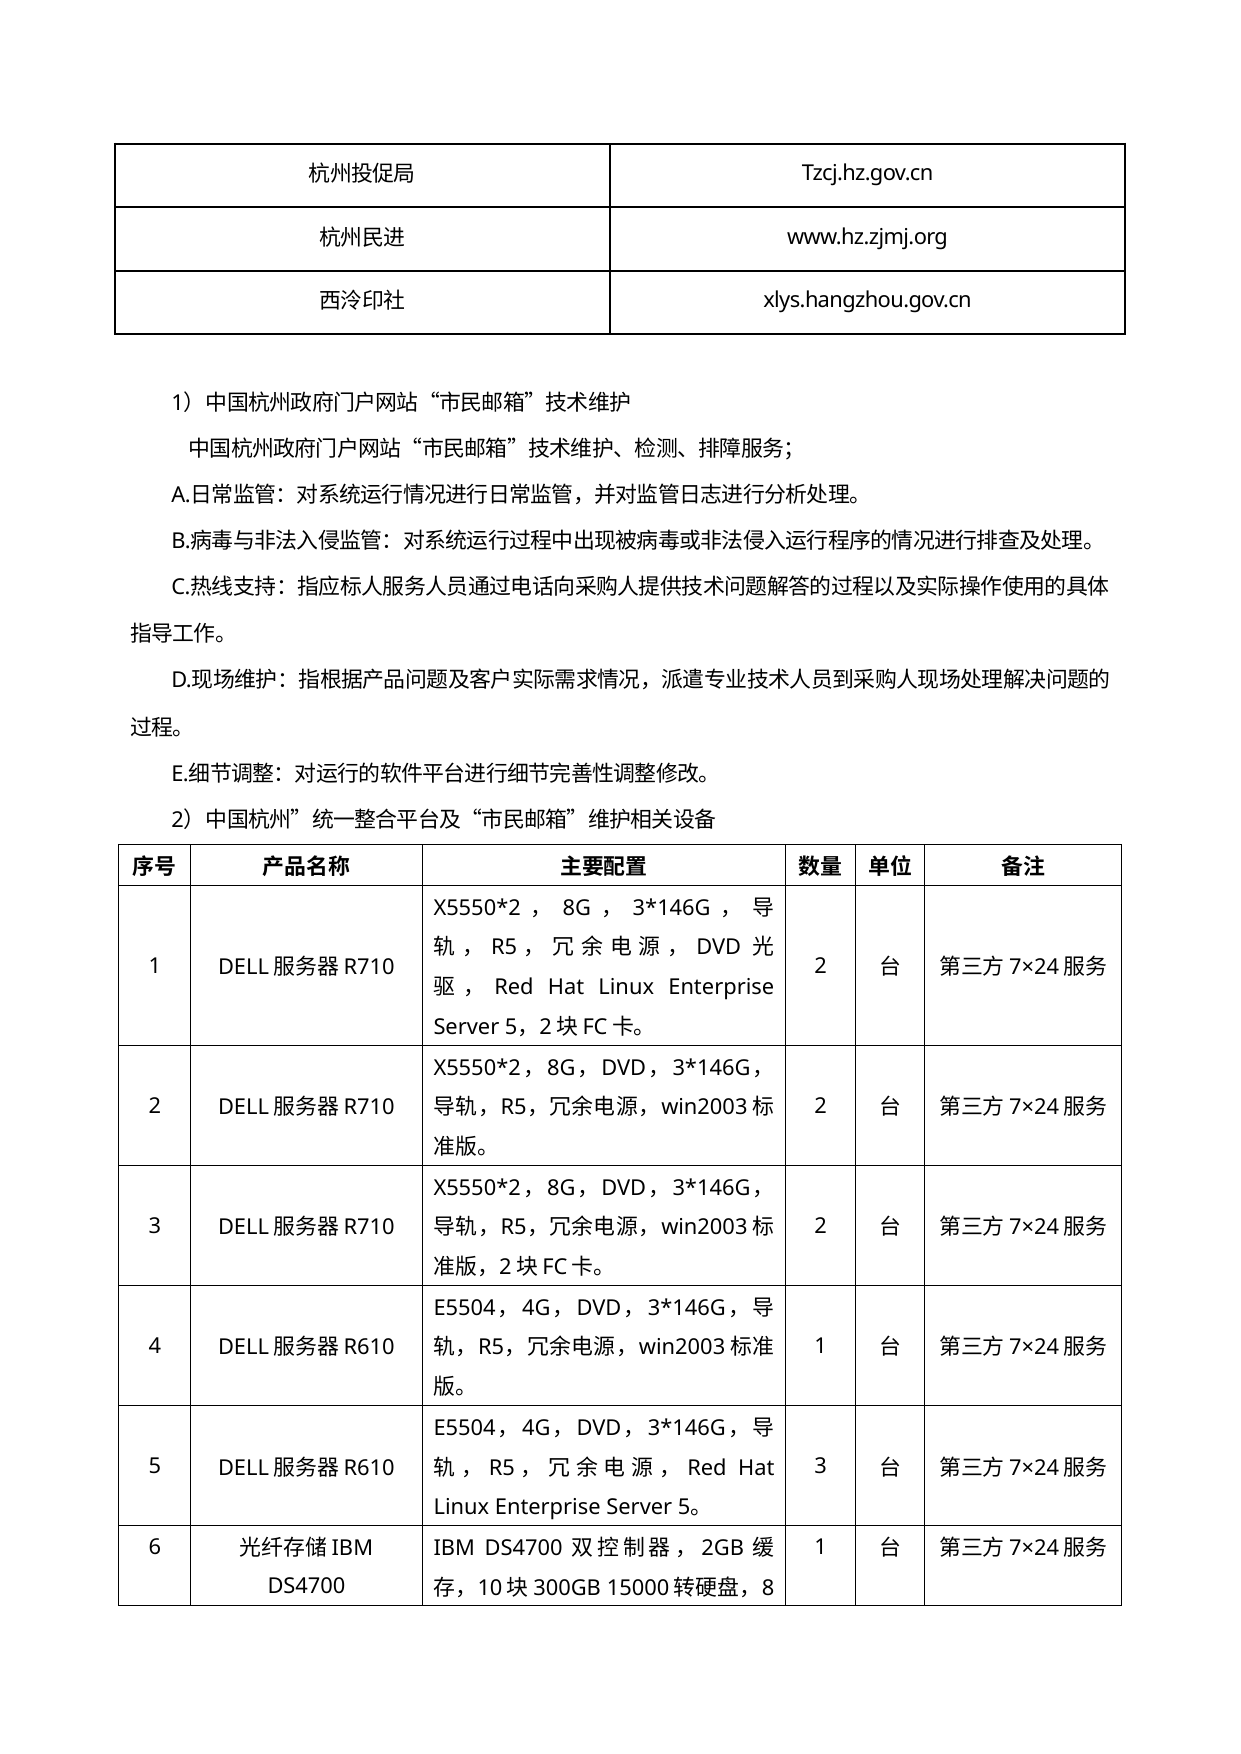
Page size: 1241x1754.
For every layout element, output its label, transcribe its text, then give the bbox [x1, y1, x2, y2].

table_cell 2 [786, 1166, 855, 1285]
text B.病毒与非法入侵监管：对系统运行过程中出现被病毒或非法侵入运行程序的情况进行排查及处理。 [130, 519, 1110, 558]
table_cell 第三方7×24服务 [925, 1166, 1121, 1285]
table_cell 台 [856, 886, 924, 1044]
table_header 数量 [786, 845, 855, 885]
table_cell 台 [856, 1166, 924, 1285]
table_cell 2 [786, 886, 855, 1044]
table_cell 台 [856, 1406, 924, 1525]
text E.细节调整：对运行的软件平台进行细节完善性调整修改。 [130, 752, 1110, 792]
table_cell 1 [786, 1526, 855, 1605]
table_cell 1 [786, 1286, 855, 1405]
table_cell 杭州投促局 [116, 145, 609, 206]
table_header 序号 [119, 845, 190, 885]
table_cell X5550*2，8G，DVD，3*146G，导轨，R5，冗余电源，win2003标准版，2块FC卡。 [423, 1166, 785, 1285]
table_cell 第三方7×24服务 [925, 1526, 1121, 1605]
table_cell 3 [786, 1406, 855, 1525]
table_header 产品名称 [191, 845, 422, 885]
table_cell DELL服务器R710 [191, 886, 422, 1044]
table_cell 杭州民进 [116, 208, 609, 269]
table_cell DELL服务器R710 [191, 1166, 422, 1285]
table_cell 1 [119, 886, 190, 1044]
table_cell E5504，4G，DVD，3*146G，导轨，R5，冗余电源，Red Hat Linux Enterprise Server 5。 [423, 1406, 785, 1525]
table_cell 5 [119, 1406, 190, 1525]
table_cell DELL服务器R710 [191, 1046, 422, 1164]
table_cell 第三方7×24服务 [925, 1286, 1121, 1405]
table_cell 光纤存储IBM DS4700 [191, 1526, 422, 1605]
text D.现场维护：指根据产品问题及客户实际需求情况，派遣专业技术人员到采购人现场处理解决问题的过程。 [130, 658, 1110, 746]
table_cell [423, 1526, 785, 1605]
table_cell 6 [119, 1526, 190, 1605]
table_header 单位 [856, 845, 924, 885]
text 中国杭州政府门户网站“市民邮箱”技术维护、检测、排障服务； [188, 427, 1110, 466]
table_cell 台 [856, 1286, 924, 1405]
table_cell 台 [856, 1046, 924, 1164]
table_cell Tzcj.hz.gov.cn [611, 145, 1124, 206]
text A.日常监管：对系统运行情况进行日常监管，并对监管日志进行分析处理。 [130, 473, 1110, 512]
table_cell 第三方7×24服务 [925, 1046, 1121, 1164]
table_cell E5504，4G，DVD，3*146G，导轨，R5，冗余电源，win2003标准版。 [423, 1286, 785, 1405]
table_header 备注 [925, 845, 1121, 885]
list 中国杭州政府门户网站“市民邮箱”技术维护 [130, 381, 1110, 420]
table_cell 台 [856, 1526, 924, 1605]
table_cell 3 [119, 1166, 190, 1285]
table_cell 第三方7×24服务 [925, 886, 1121, 1044]
table_cell X5550*2，8G，DVD，3*146G，导轨，R5，冗余电源，win2003标准版。 [423, 1046, 785, 1164]
table_cell 西泠印社 [116, 272, 609, 333]
table_cell 2 [119, 1046, 190, 1164]
table_cell 2 [786, 1046, 855, 1164]
table_cell X5550*2，8G，3*146G，导轨，R5，冗余电源，DVD光驱，Red Hat Linux Enterprise Server 5，2块FC卡。 [423, 886, 785, 1044]
list 中国杭州”统一整合平台及“市民邮箱”维护相关设备 [130, 798, 1110, 838]
table_cell 第三方7×24服务 [925, 1406, 1121, 1525]
table_header 主要配置 [423, 845, 785, 885]
table_cell DELL服务器R610 [191, 1406, 422, 1525]
table_cell 4 [119, 1286, 190, 1405]
table_cell xlys.hangzhou.gov.cn [611, 272, 1124, 333]
text C.热线支持：指应标人服务人员通过电话向采购人提供技术问题解答的过程以及实际操作使用的具体指导工作。 [130, 565, 1110, 652]
table_cell www.hz.zjmj.org [611, 208, 1124, 269]
table_cell DELL服务器R610 [191, 1286, 422, 1405]
